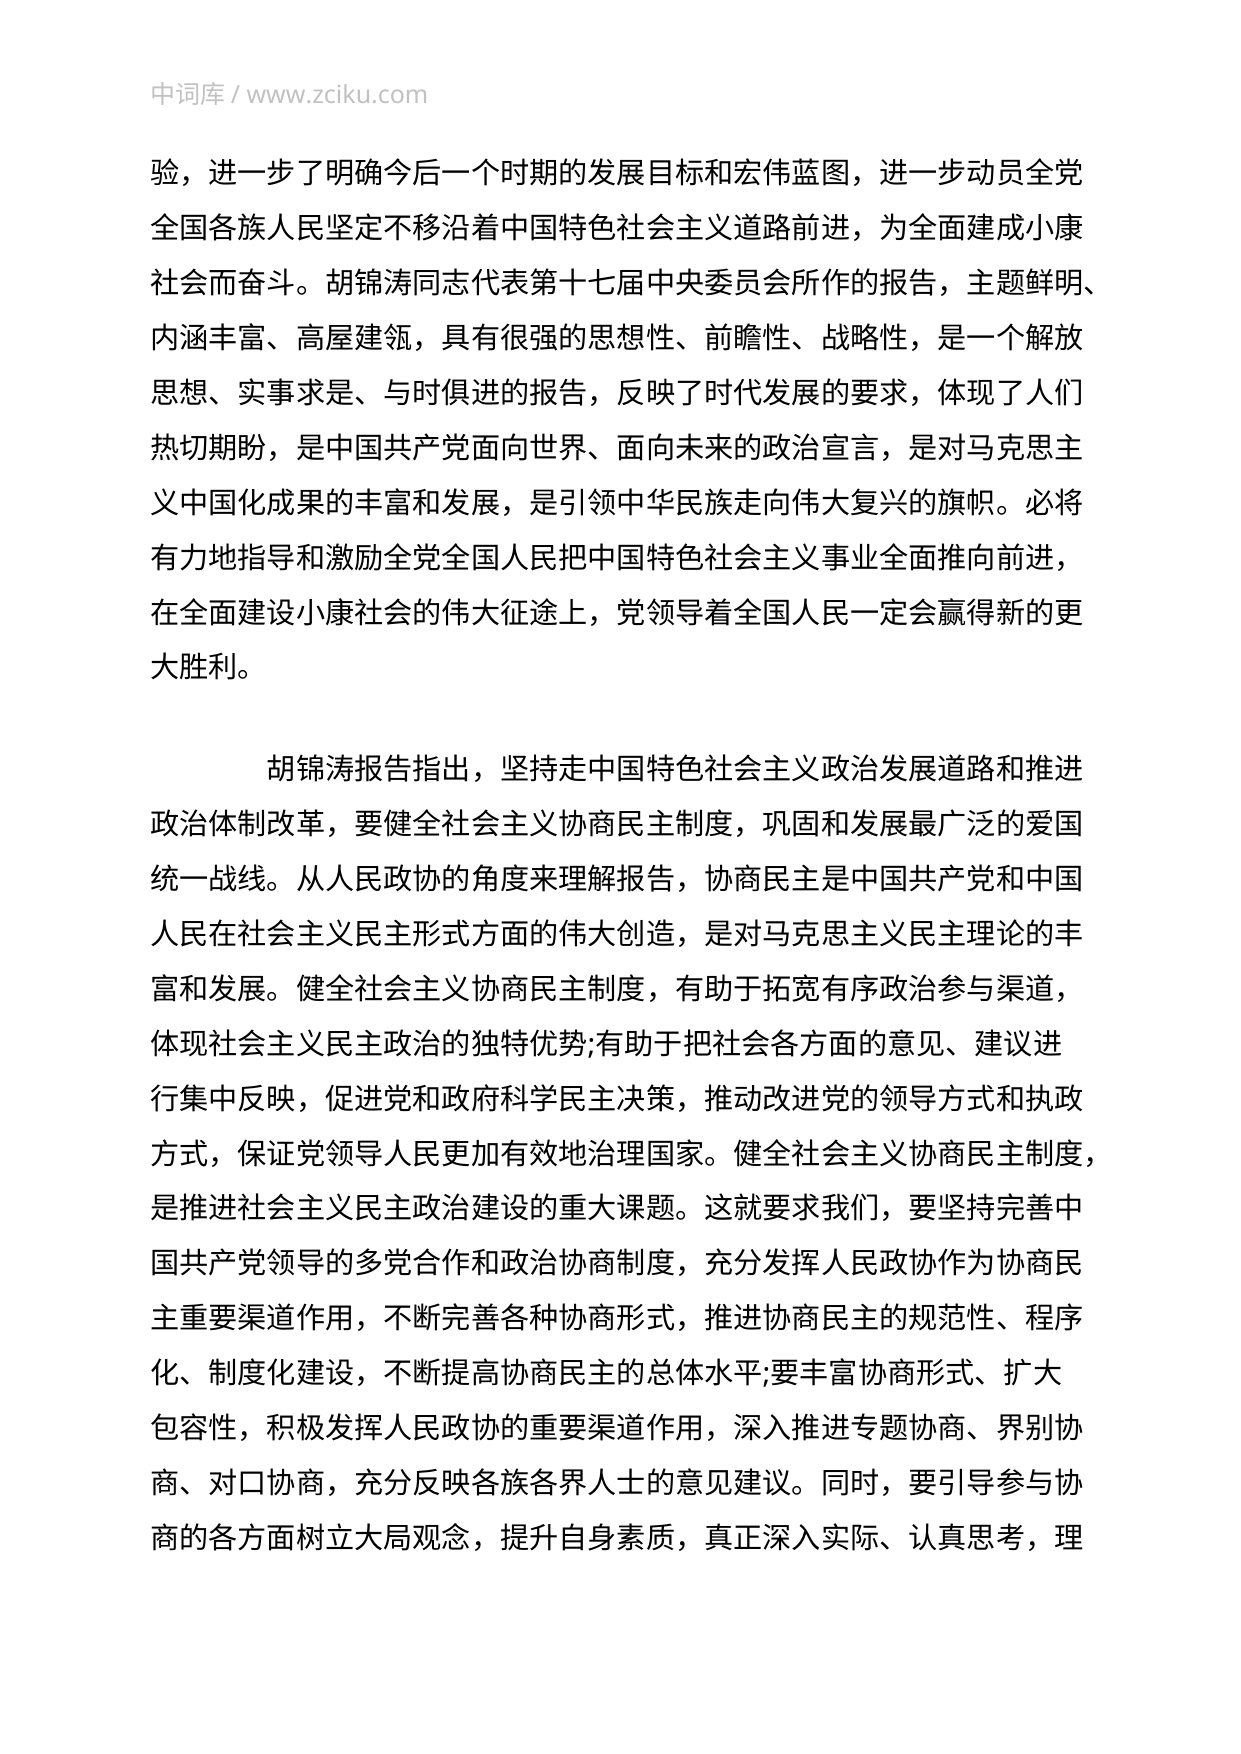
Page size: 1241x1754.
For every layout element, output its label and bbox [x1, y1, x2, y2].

text [150, 746, 1090, 1557]
text [150, 150, 1090, 686]
